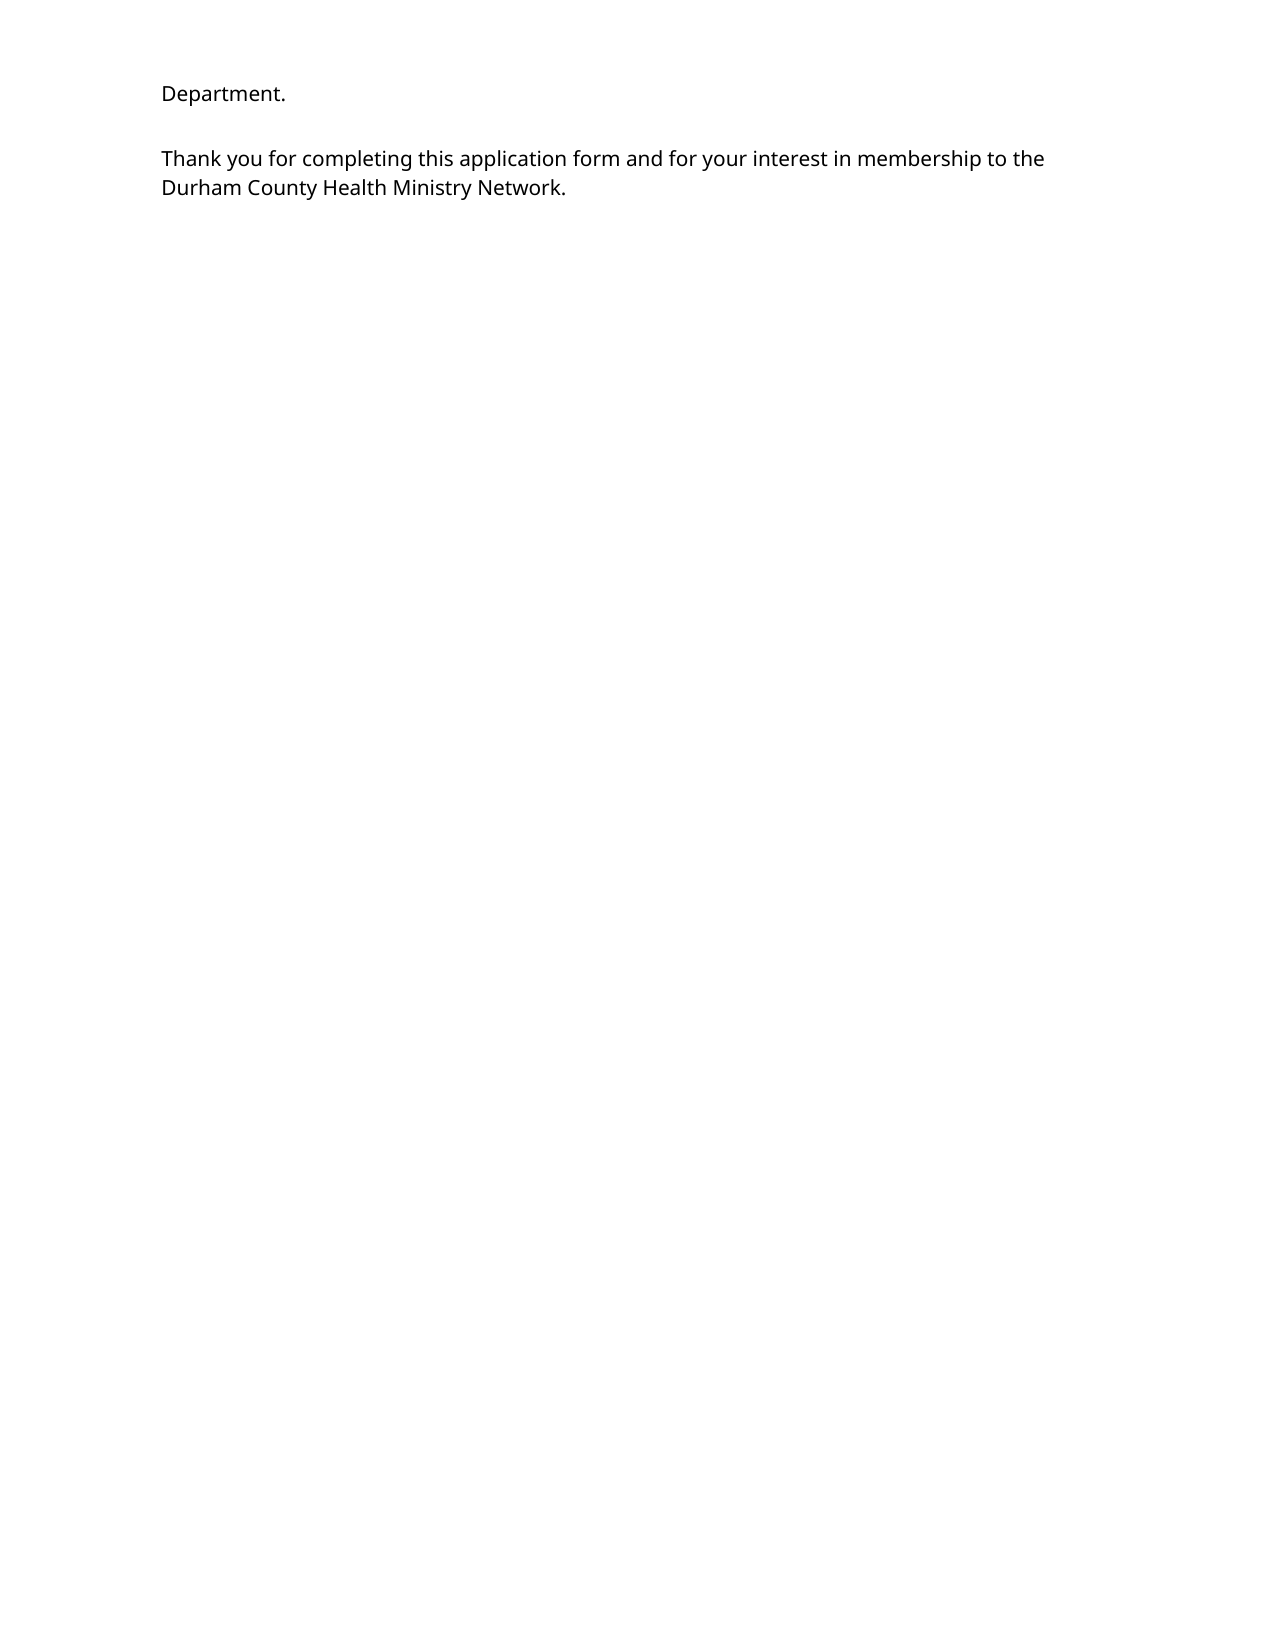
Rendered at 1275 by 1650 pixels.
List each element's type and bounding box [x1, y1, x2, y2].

table_cell [150, 75, 1125, 205]
